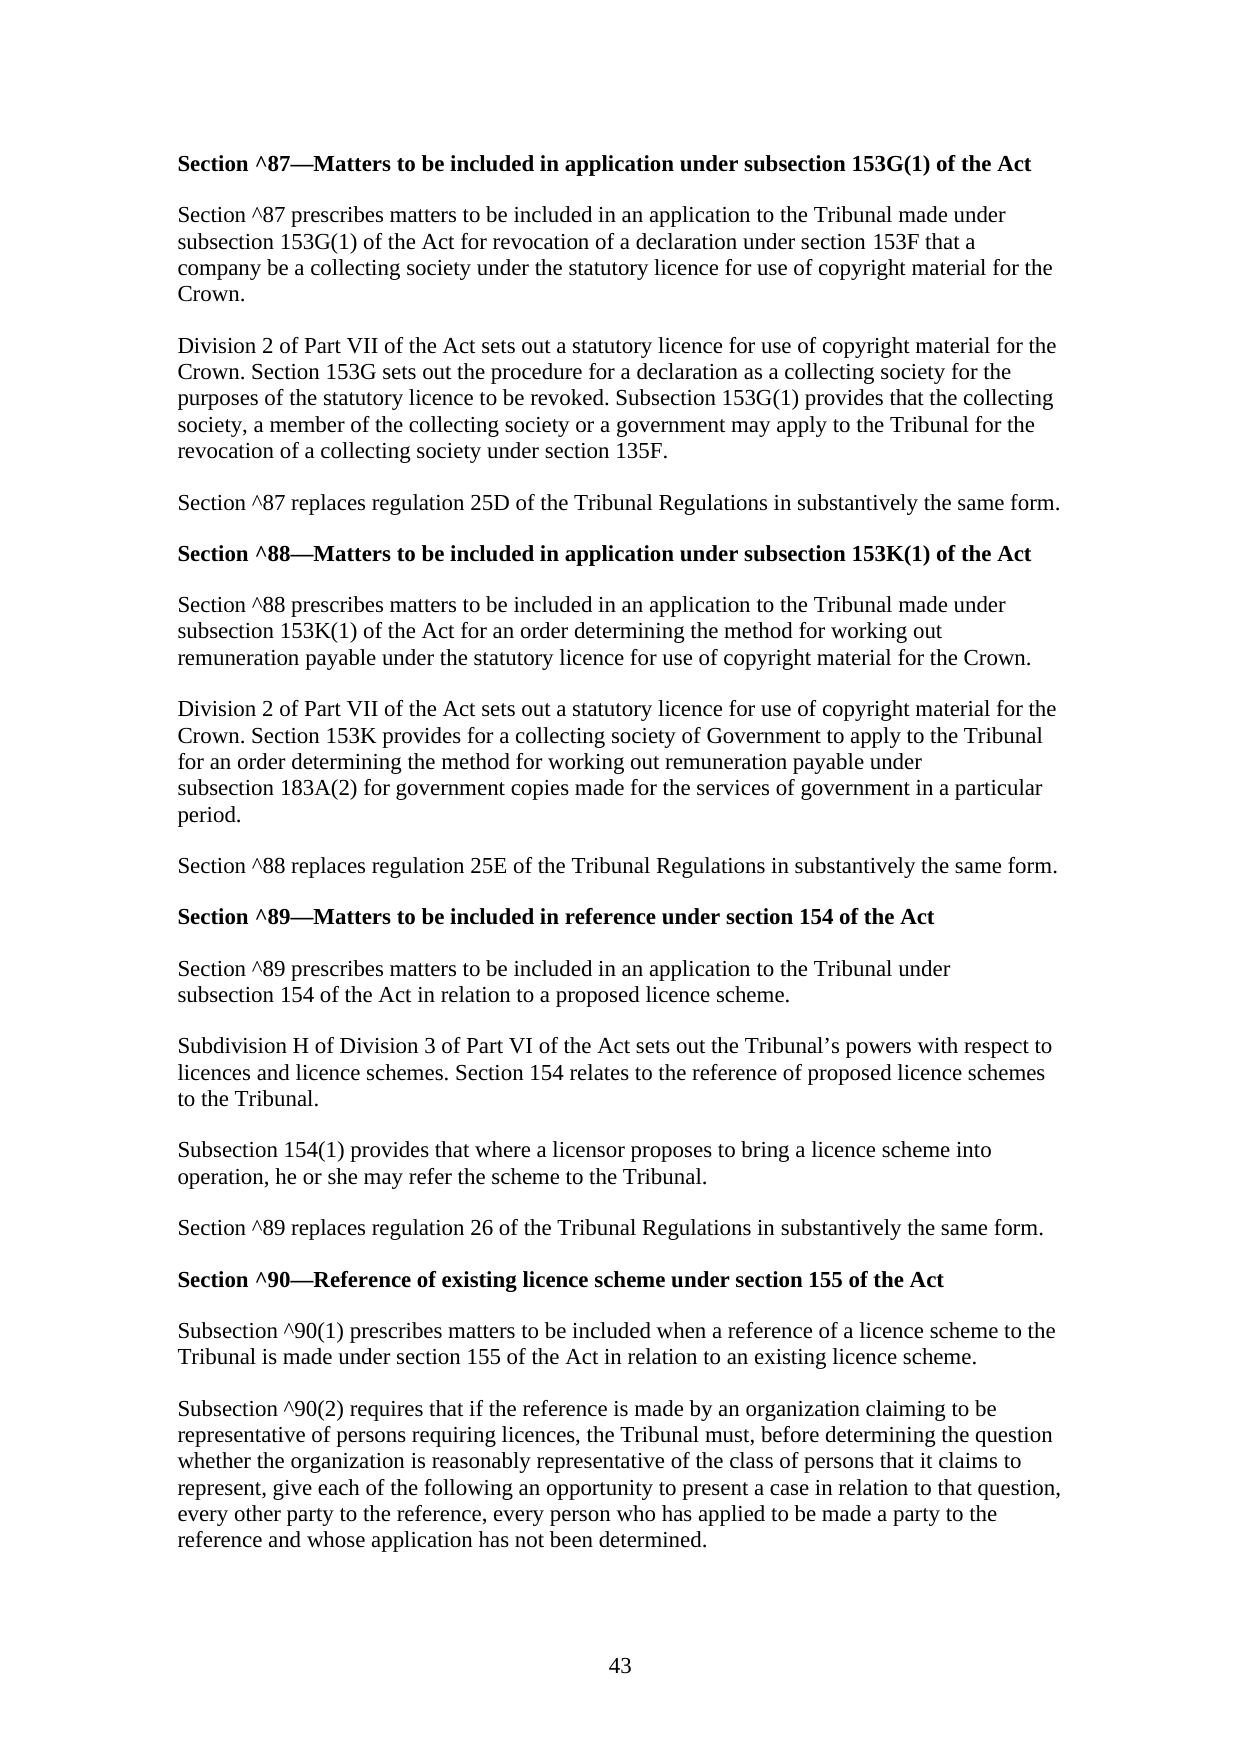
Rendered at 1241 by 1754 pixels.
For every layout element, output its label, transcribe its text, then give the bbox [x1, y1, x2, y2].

text Section ^88—Matters to be included in application under subsection 153K(1) of the Act [177, 540, 1063, 566]
text Subsection 154(1) provides that where a licensor proposes to bring a licence scheme into operation, he or she may refer the scheme to the Tribunal. [177, 1137, 1063, 1189]
text Subsection ^90(2) requires that if the reference is made by an organization claiming to be representative of persons requiring licences, the Tribunal must, before determining the question whether the organization is reasonably representative of the class of persons that it claims to represent, give each of the following an opportunity to present a case in relation to that question, every other party to the reference, every person who has applied to be made a party to the reference and whose application has not been determined. [177, 1395, 1063, 1553]
text Division 2 of Part VII of the Act sets out a statutory licence for use of copyright material for the Crown. Section 153G sets out the procedure for a declaration as a collecting society for the purposes of the statutory licence to be revoked. Subsection 153G(1) provides that the collecting society, a member of the collecting society or a government may apply to the Tribunal for the revocation of a collecting society under section 135F. [177, 332, 1063, 463]
text Section ^89 replaces regulation 26 of the Tribunal Regulations in substantively the same form. [177, 1214, 1063, 1241]
text Section ^90—Reference of existing licence scheme under section 155 of the Act [177, 1266, 1063, 1292]
text Section ^88 replaces regulation 25E of the Tribunal Regulations in substantively the same form. [177, 852, 1063, 878]
text Section ^88 prescribes matters to be included in an application to the Tribunal made under subsection 153K(1) of the Act for an order determining the method for working out remuneration payable under the statutory licence for use of copyright material for the Crown. [177, 591, 1063, 670]
text Section ^89 prescribes matters to be included in an application to the Tribunal under subsection 154 of the Act in relation to a proposed licence scheme. [177, 955, 1063, 1007]
text Subsection ^90(1) prescribes matters to be included when a reference of a licence scheme to the Tribunal is made under section 155 of the Act in relation to an existing licence scheme. [177, 1317, 1063, 1370]
text Section ^87 replaces regulation 25D of the Tribunal Regulations in substantively the same form. [177, 488, 1063, 515]
text Division 2 of Part VII of the Act sets out a statutory licence for use of copyright material for the Crown. Section 153K provides for a collecting society of Government to apply to the Tribunal for an order determining the method for working out remuneration payable under subsection 183A(2) for government copies made for the services of government in a particular period. [177, 695, 1063, 827]
text Section ^87—Matters to be included in application under subsection 153G(1) of the Act [177, 150, 1063, 176]
text Subdivision H of Division 3 of Part VI of the Act sets out the Tribunal’s powers with respect to licences and licence schemes. Section 154 relates to the reference of proposed licence schemes to the Tribunal. [177, 1032, 1063, 1112]
text Section ^89—Matters to be included in reference under section 154 of the Act [177, 903, 1063, 930]
text Section ^87 prescribes matters to be included in an application to the Tribunal made under subsection 153G(1) of the Act for revocation of a declaration under section 153F that a company be a collecting society under the statutory licence for use of copyright material for the Crown. [177, 201, 1063, 307]
